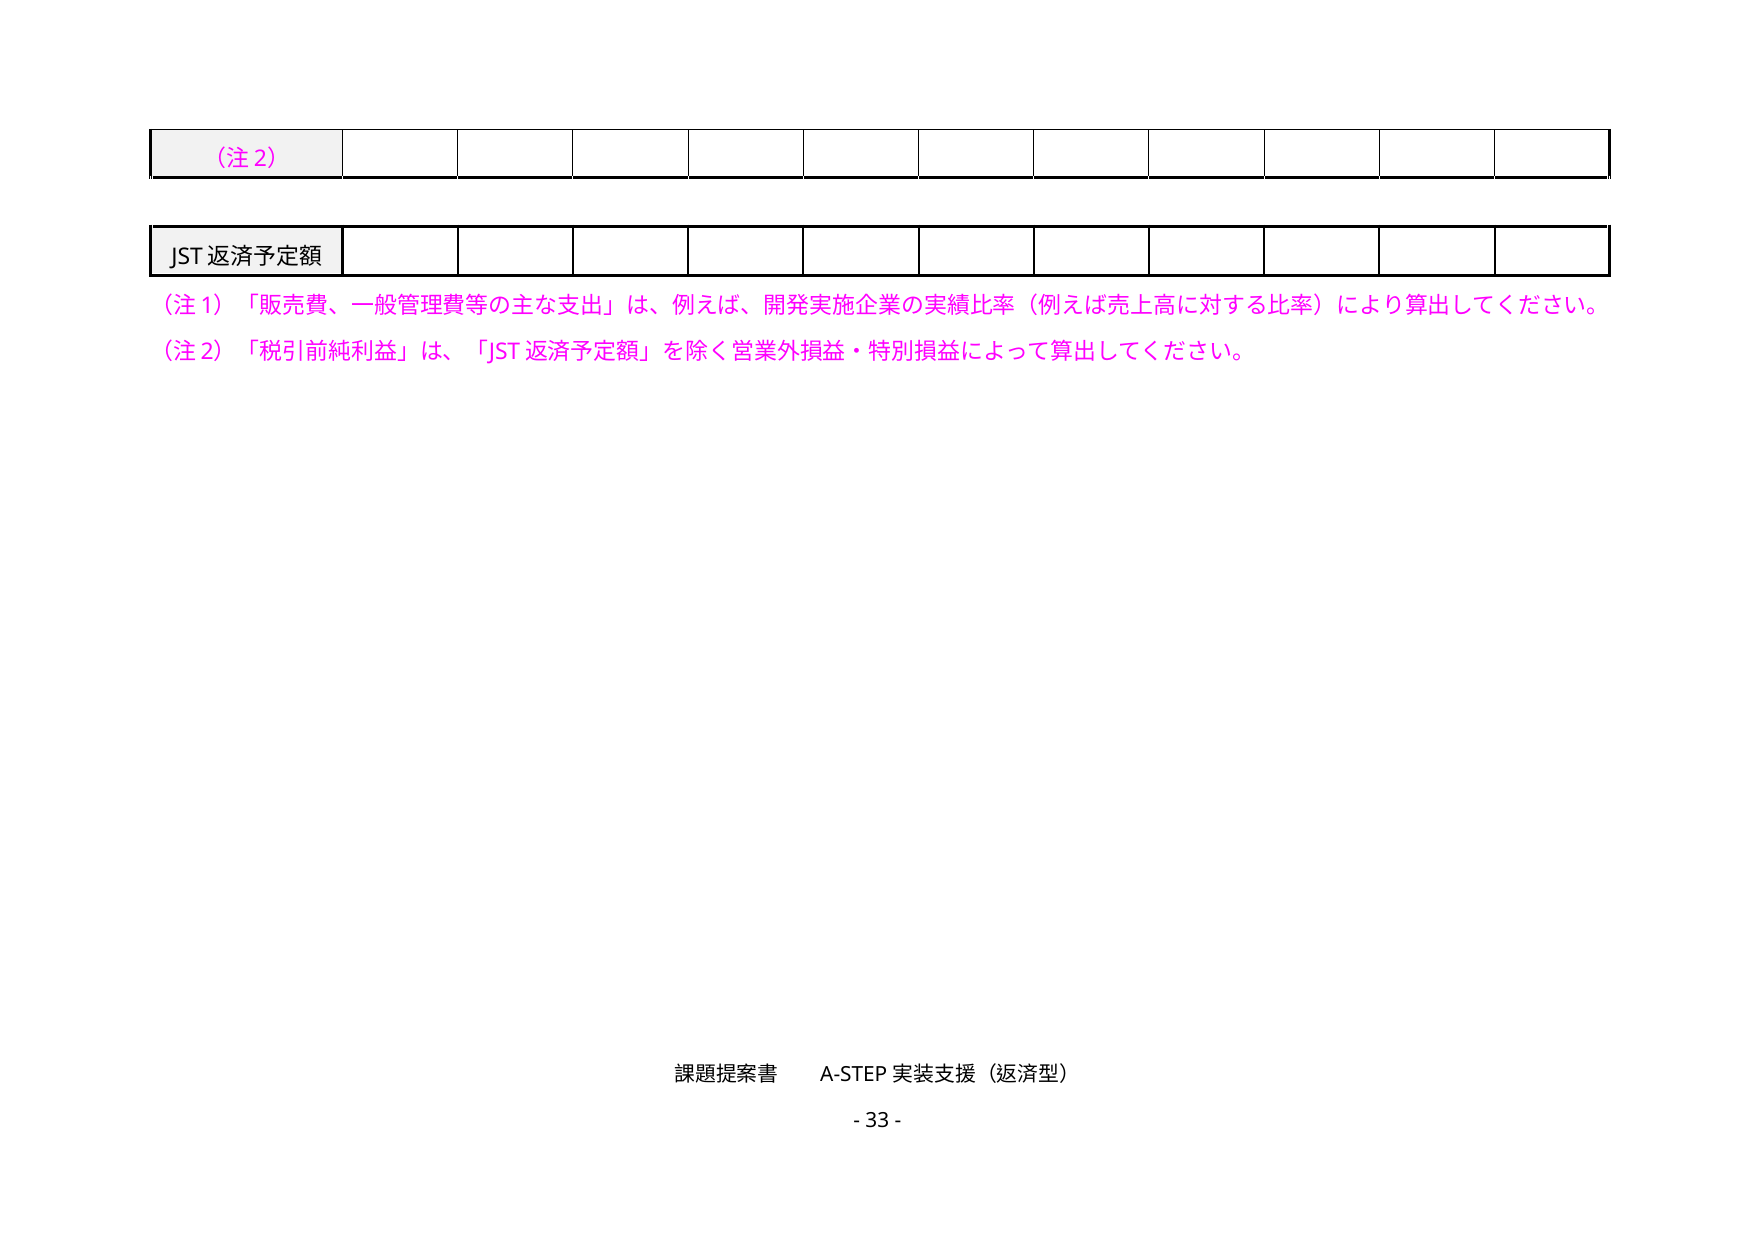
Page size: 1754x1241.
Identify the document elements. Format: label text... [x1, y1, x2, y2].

table_cell [920, 228, 1033, 273]
table_cell [1495, 176, 1609, 224]
table_cell [1495, 130, 1608, 176]
text （注2）「税引前純利益」は、「JST返済予定額」を除く営業外損益・特別損益によって算出してください。 [150, 322, 1604, 368]
table_cell [1380, 130, 1494, 176]
table_cell [1380, 228, 1494, 273]
table_cell [1265, 228, 1378, 273]
table_cell [1380, 179, 1494, 224]
table_cell [151, 176, 342, 224]
table_cell [689, 228, 802, 273]
table_cell [1150, 228, 1263, 273]
table_cell [573, 179, 688, 224]
table_cell [1034, 179, 1148, 224]
table_cell [1496, 225, 1608, 273]
table_cell JST返済予定額 [152, 225, 341, 273]
table_cell [458, 130, 572, 176]
table_cell [459, 228, 572, 273]
table_cell [1034, 130, 1148, 176]
table_cell [919, 130, 1033, 176]
table_cell [1265, 179, 1379, 224]
table_cell 税引前純利益 （注2） [152, 130, 342, 176]
table_cell [804, 179, 918, 224]
table_cell [1265, 130, 1379, 176]
table_cell [1035, 228, 1148, 273]
table_cell [343, 179, 457, 224]
table_cell [1149, 130, 1264, 176]
table_cell [689, 130, 803, 176]
table_cell [919, 179, 1033, 224]
table_cell [804, 228, 918, 273]
table_cell [574, 228, 687, 273]
table_cell [344, 228, 457, 273]
table_cell [689, 179, 803, 224]
table_cell [573, 130, 688, 176]
table_cell [458, 179, 572, 224]
table_cell [804, 130, 918, 176]
text （注1）「販売費、一般管理費等の主な支出」は、例えば、開発実施企業の実績比率（例えば売上高に対する比率）により算出してください。 [150, 277, 1604, 322]
table_cell [1149, 179, 1264, 224]
table_cell [343, 130, 457, 176]
